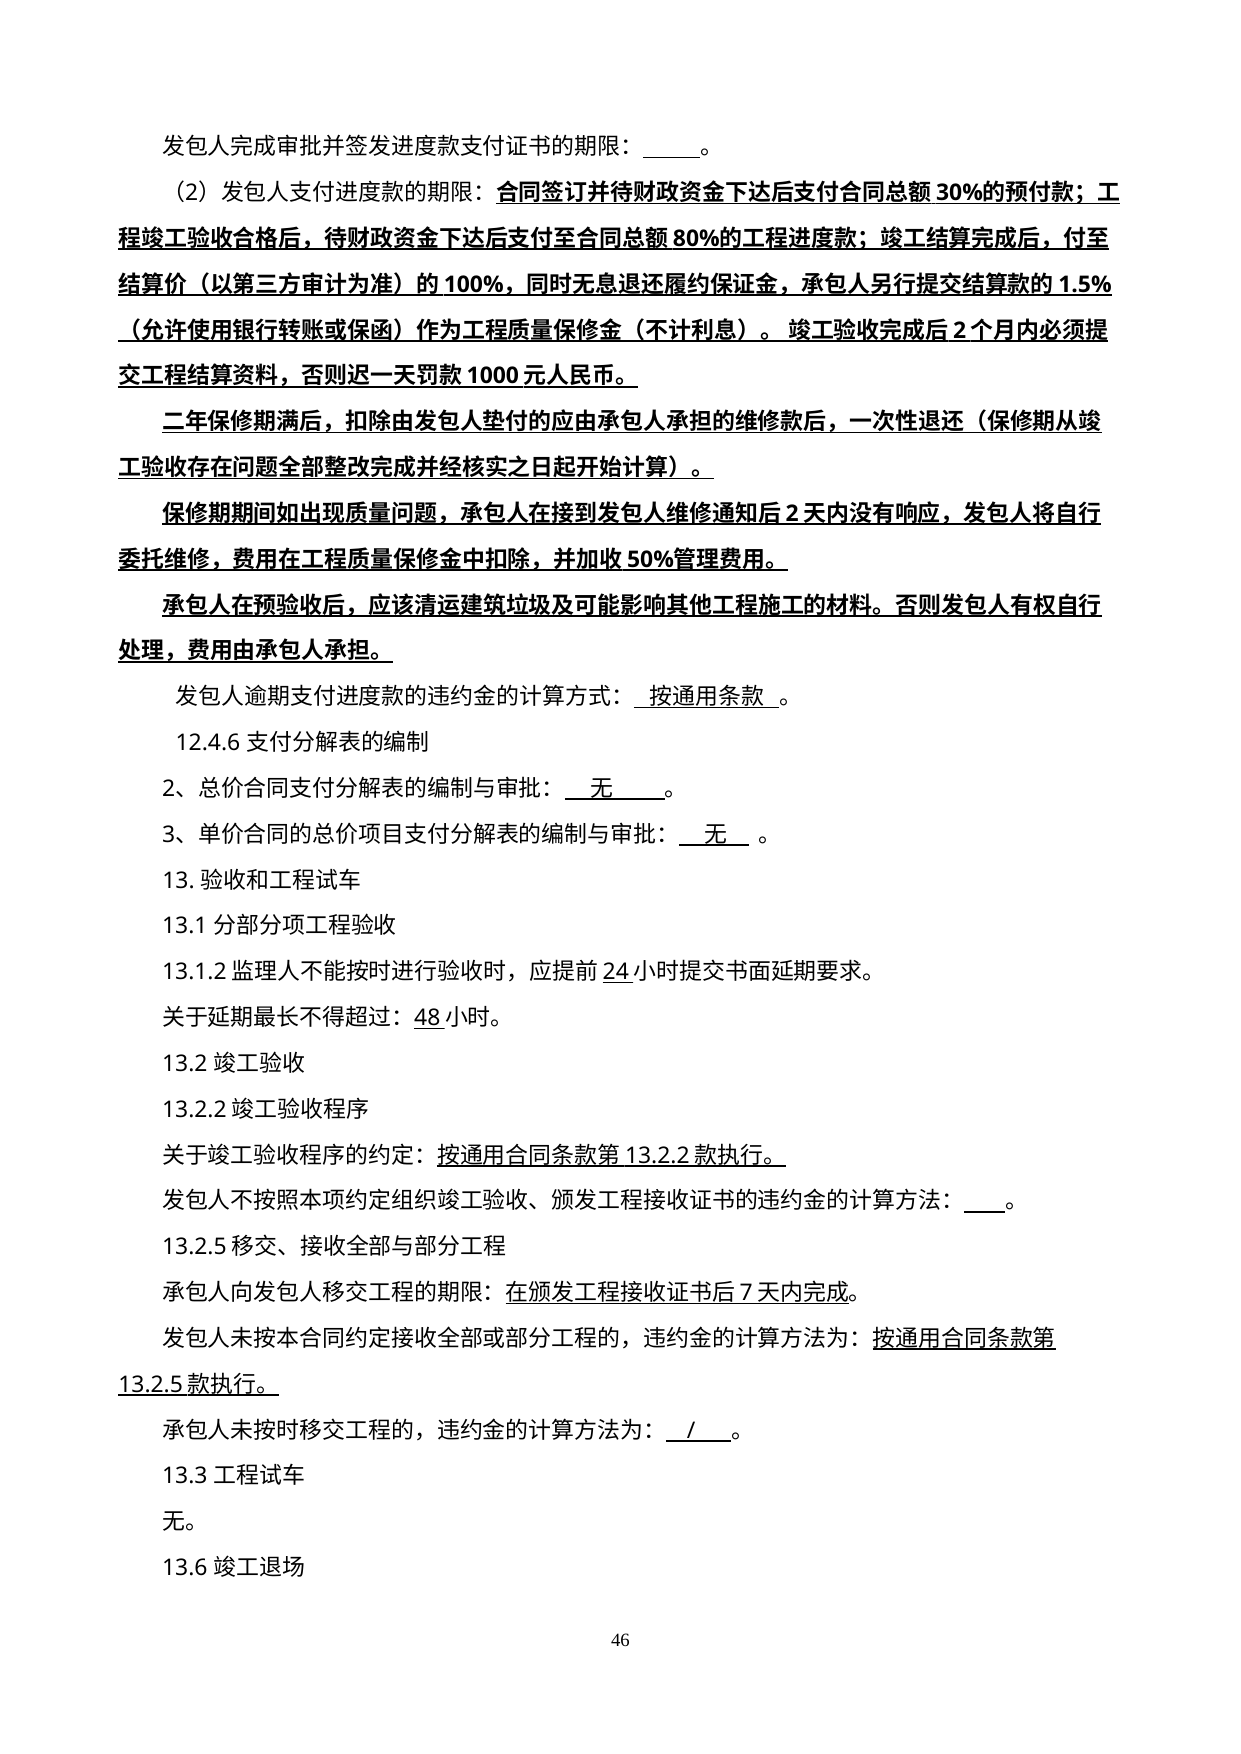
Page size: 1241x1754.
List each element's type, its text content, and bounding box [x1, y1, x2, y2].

text 13.2 竣工验收 [118, 1035, 1122, 1081]
text 发包人完成审批并签发进度款支付证书的期限： 。 [118, 118, 1122, 164]
text （2）发包人支付进度款的期限：合同签订并待财政资金下达后支付合同总额30%的预付款；工程竣工验收合格后，待财政资金下达后支付至合同总额80%的工程进度款；竣工结算完成后，付至结算价（以第三方审计为准）的100%，同时无息退还履约保证金，承包人另行提交结算款的1.5%（允许使用银行转账或保函）作为工程质量保修金（不计利息）。 竣工验收完成后2个月内必须提交工程结算资料，否则迟一天罚款1000元人民币。 [118, 164, 1122, 393]
text 2、总价合同支付分解表的编制与审批： 无 。 [118, 760, 1122, 806]
text 承包人在预验收后，应该清运建筑垃圾及可能影响其他工程施工的材料。否则发包人有权自行处理，费用由承包人承担。 [118, 576, 1122, 668]
text 13.6 竣工退场 [118, 1539, 1122, 1585]
text 发包人逾期支付进度款的违约金的计算方式： 按通用条款 。 [118, 668, 1122, 714]
text 13.1 分部分项工程验收 [118, 897, 1122, 943]
text 承包人未按时移交工程的，违约金的计算方法为： / 。 [118, 1401, 1122, 1447]
text 13.2.2竣工验收程序 [118, 1081, 1122, 1126]
text 13.1.2监理人不能按时进行验收时，应提前24小时提交书面延期要求。 [118, 943, 1122, 989]
text 13. 验收和工程试车 [118, 851, 1122, 897]
text 关于延期最长不得超过：48小时。 [118, 989, 1122, 1035]
text 发包人不按照本项约定组织竣工验收、颁发工程接收证书的违约金的计算方法： 。 [118, 1172, 1122, 1218]
text 承包人向发包人移交工程的期限：在颁发工程接收证书后7天内完成。 [118, 1264, 1122, 1310]
text 无。 [118, 1493, 1122, 1539]
text 13.2.5移交、接收全部与部分工程 [118, 1218, 1122, 1264]
text 发包人未按本合同约定接收全部或部分工程的，违约金的计算方法为：按通用合同条款第13.2.5款执行。 [118, 1310, 1122, 1401]
text 保修期期间如出现质量问题，承包人在接到发包人维修通知后2天内没有响应，发包人将自行委托维修，费用在工程质量保修金中扣除，并加收50%管理费用。 [118, 485, 1122, 576]
text 13.3 工程试车 [118, 1447, 1122, 1493]
text 二年保修期满后，扣除由发包人垫付的应由承包人承担的维修款后，一次性退还（保修期从竣工验收存在问题全部整改完成并经核实之日起开始计算）。 [118, 393, 1122, 485]
text 3、单价合同的总价项目支付分解表的编制与审批： 无 。 [118, 806, 1122, 851]
text 12.4.6 支付分解表的编制 [118, 714, 1122, 760]
text 关于竣工验收程序的约定：按通用合同条款第13.2.2款执行。 [118, 1126, 1122, 1172]
